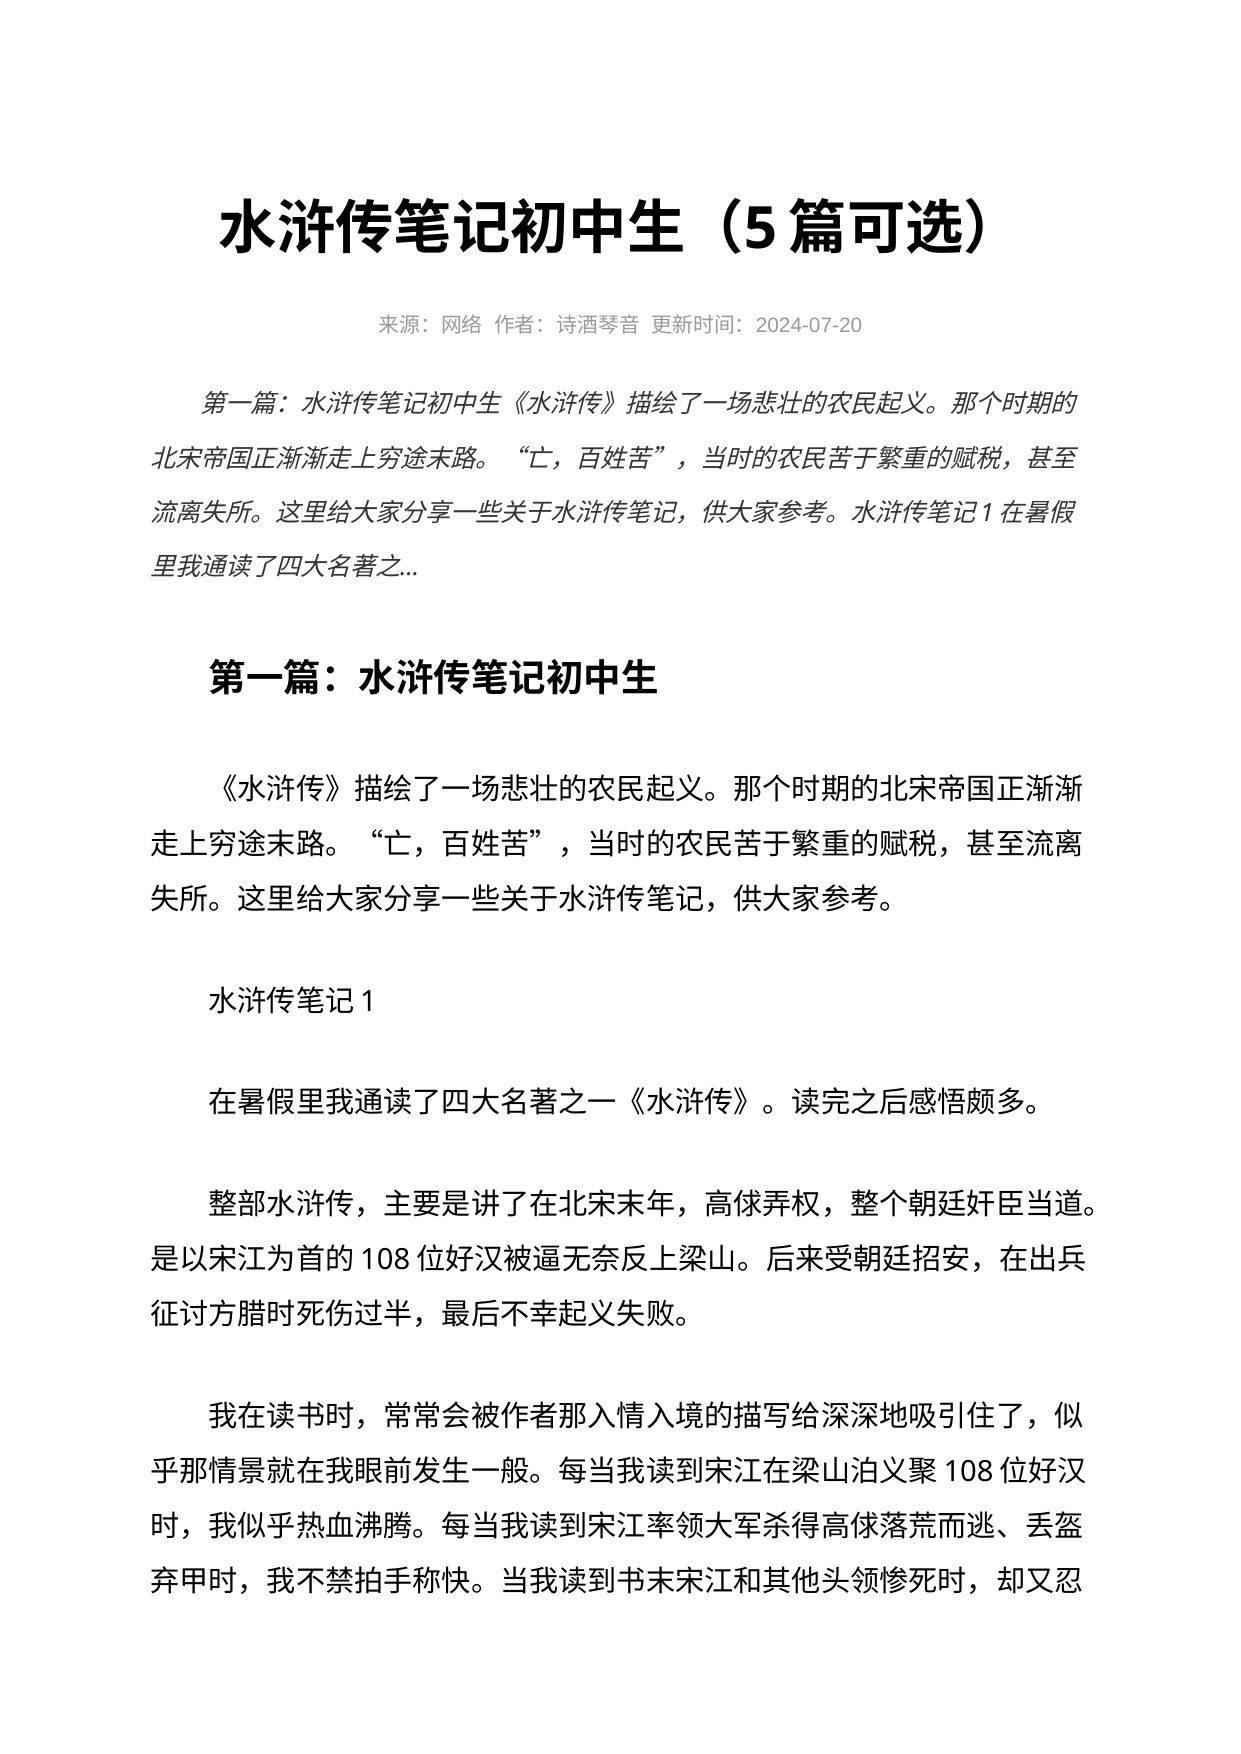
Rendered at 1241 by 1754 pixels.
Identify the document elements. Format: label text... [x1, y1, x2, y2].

subtitle 水浒传笔记初中生（5篇可选） [150, 181, 1090, 266]
text 《水浒传》描绘了一场悲壮的农民起义。那个时期的北宋帝国正渐渐走上穷途末路。“亡，百姓苦”，当时的农民苦于繁重的赋税，甚至流离失所。这里给大家分享一些关于水浒传笔记，供大家参考。 [150, 766, 1090, 918]
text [150, 1392, 1090, 1599]
text 第一篇：水浒传笔记初中生《水浒传》描绘了一场悲壮的农民起义。那个时期的北宋帝国正渐渐走上穷途末路。“亡，百姓苦”，当时的农民苦于繁重的赋税，甚至流离失所。这里给大家分享一些关于水浒传笔记，供大家参考。水浒传笔记1在暑假里我通读了四大名著之... [150, 384, 1090, 583]
text 水浒传笔记1 [150, 977, 1090, 1019]
text 第一篇：水浒传笔记初中生 [150, 648, 1090, 702]
text 在暑假里我通读了四大名著之一《水浒传》。读完之后感悟颇多。 [150, 1079, 1090, 1121]
text 来源：网络 作者：诗酒琴音 更新时间：2024-07-20 [150, 313, 1090, 337]
text 整部水浒传，主要是讲了在北宋末年，高俅弄权，整个朝廷奸臣当道。是以宋江为首的108位好汉被逼无奈反上梁山。后来受朝廷招安，在出兵征讨方腊时死伤过半，最后不幸起义失败。 [150, 1181, 1090, 1333]
